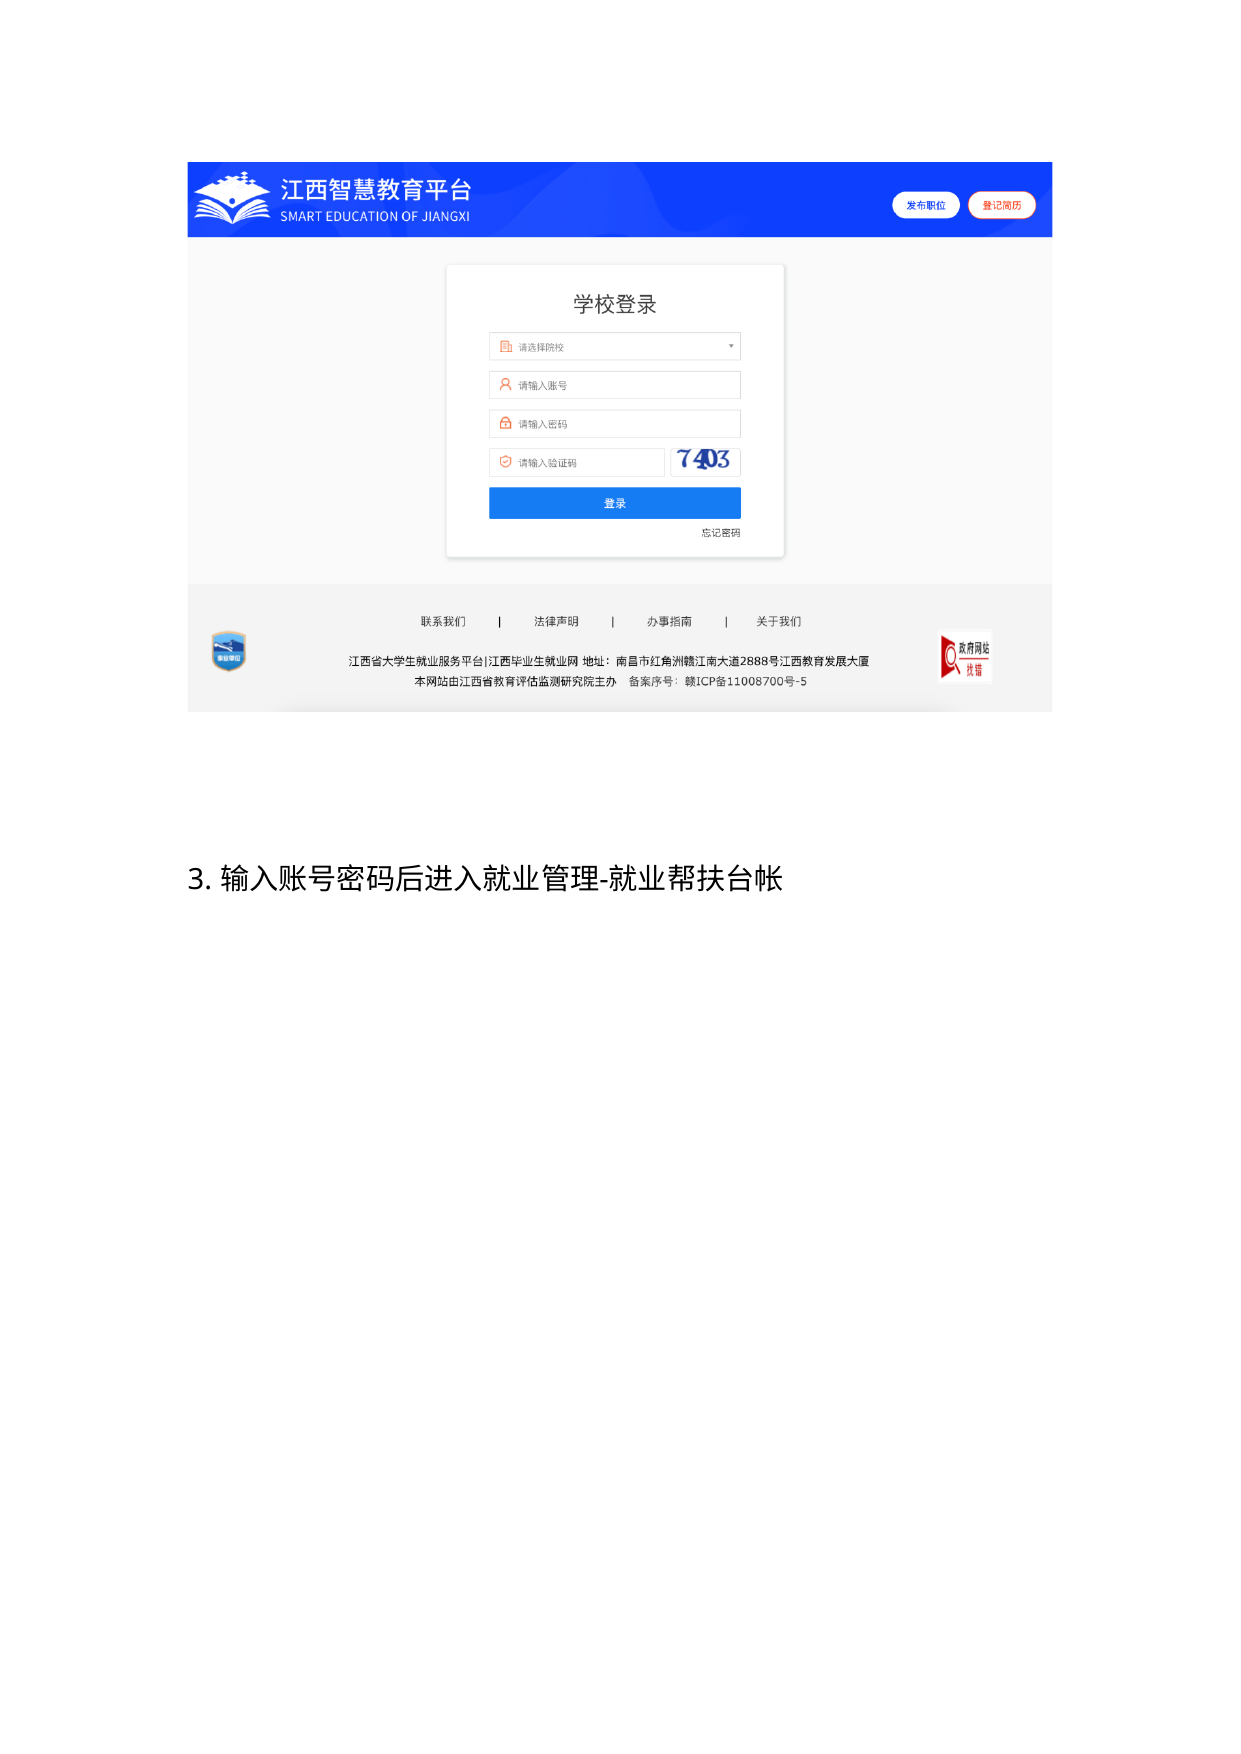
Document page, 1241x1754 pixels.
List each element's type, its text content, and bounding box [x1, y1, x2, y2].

picture [187, 162, 1053, 712]
list 输入账号密码后进入就业管理-就业帮扶台帐 [187, 844, 1053, 909]
